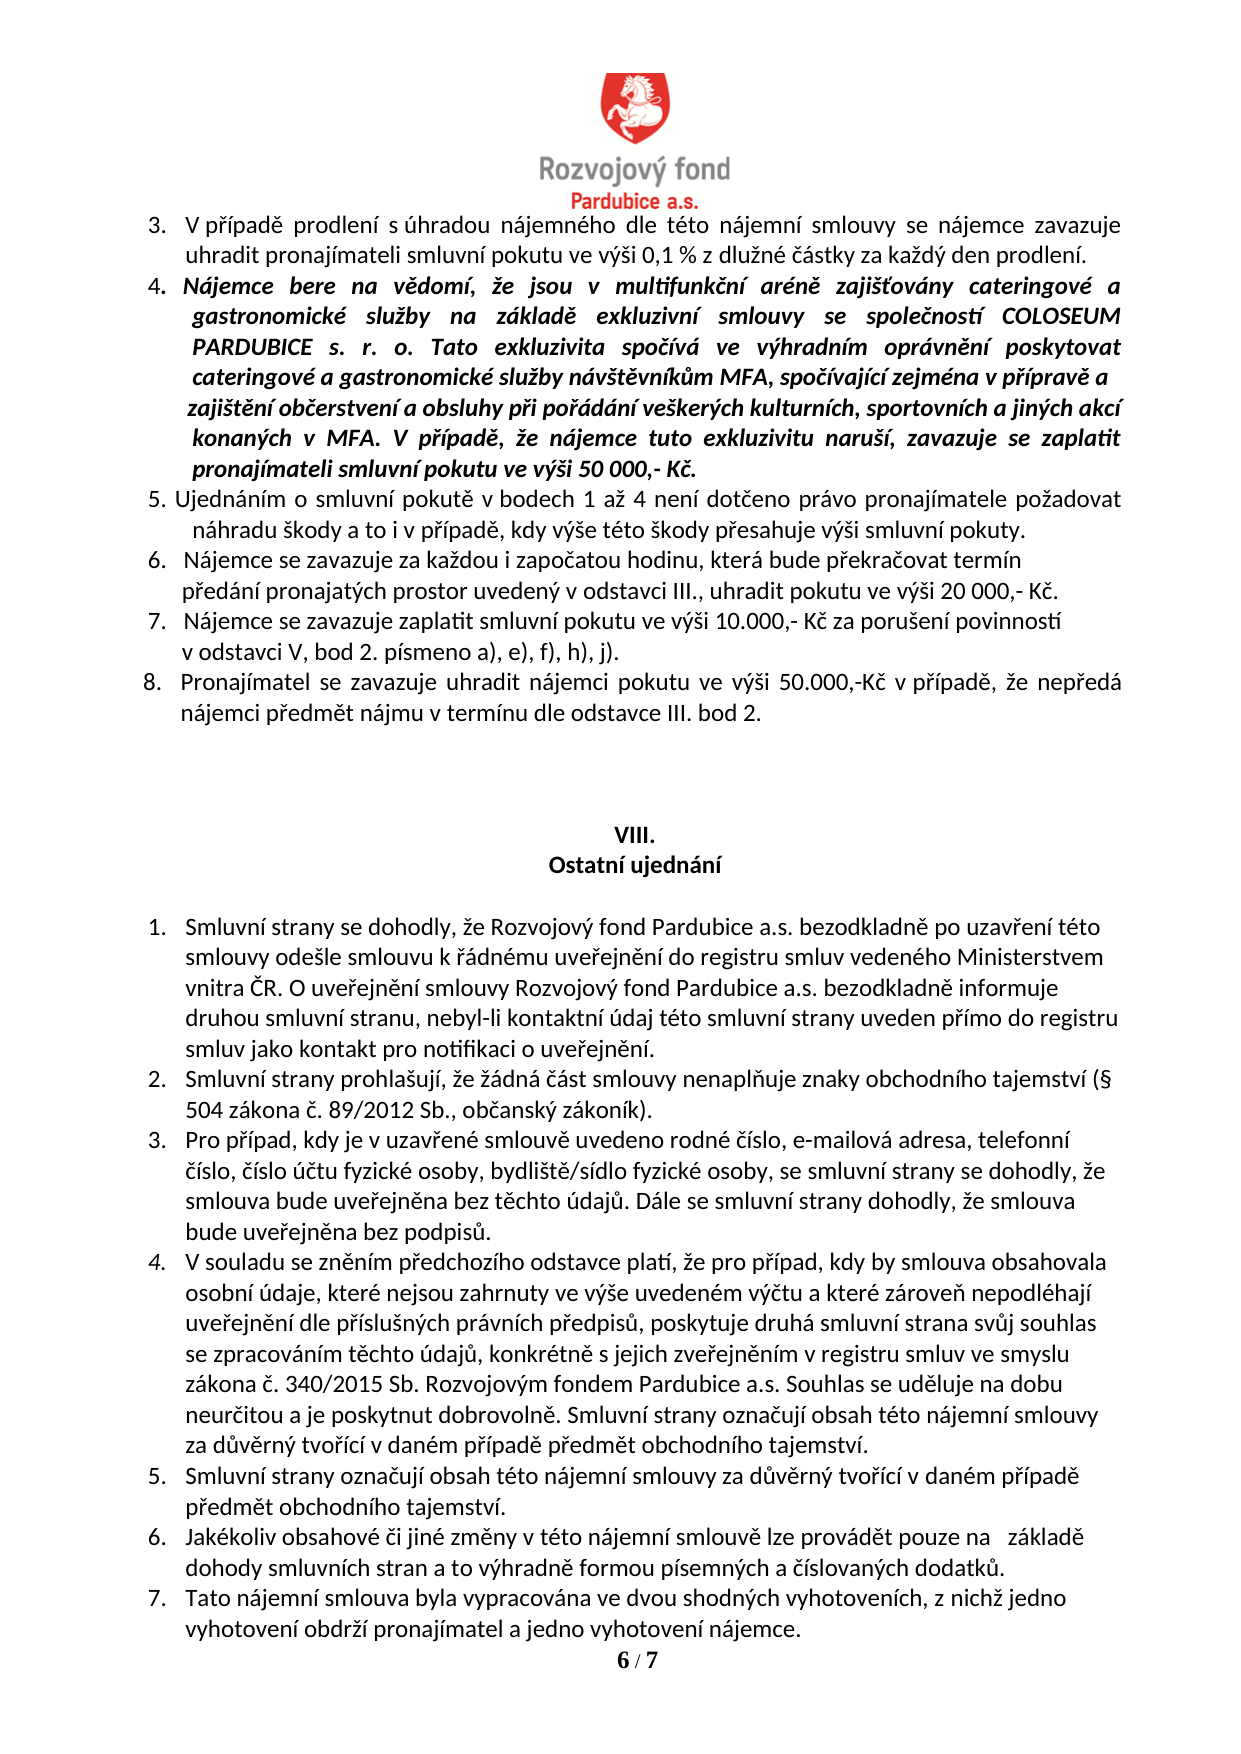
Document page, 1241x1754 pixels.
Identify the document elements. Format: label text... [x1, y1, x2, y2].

list Jakékoliv obsahové či jiné změny v této nájemní smlouvě lze provádět pouze na základě dohody smluvních stran a to výhradně formou písemných a číslovaných dodatků. [148, 1521, 1122, 1582]
list V souladu se zněním předchozího odstavce platí, že pro případ, kdy by smlouva obsahovala osobní údaje, které nejsou zahrnuty ve výše uvedeném výčtu a které zároveň nepodléhají uveřejnění dle příslušných právních předpisů, poskytuje druhá smluvní strana svůj souhlas se zpracováním těchto údajů, konkrétně s jejich zveřejněním v registru smluv ve smyslu zákona č. 340/2015 Sb. Rozvojovým fondem Pardubice a.s. Souhlas se uděluje na dobu neurčitou a je poskytnut dobrovolně. Smluvní strany označují obsah této nájemní smlouvy za důvěrný tvořící v daném případě předmět obchodního tajemství. [148, 1246, 1122, 1460]
list Pronajímatel se zavazuje uhradit nájemci pokutu ve výši 50.000,-Kč v případě, že nepředá nájemci předmět nájmu v termínu dle odstavce III. bod 2. [143, 667, 1122, 728]
list Tato nájemní smlouva byla vypracována ve dvou shodných vyhotoveních, z nichž jedno vyhotovení obdrží pronajímatel a jedno vyhotovení nájemce. [148, 1582, 1122, 1643]
list Pro případ, kdy je v uzavřené smlouvě uvedeno rodné číslo, e-mailová adresa, telefonní číslo, číslo účtu fyzické osoby, bydliště/sídlo fyzické osoby, se smluvní strany se dohodly, že smlouva bude uveřejněna bez těchto údajů. Dále se smluvní strany dohodly, že smlouva bude uveřejněna bez podpisů. [148, 1124, 1122, 1246]
list V případě prodlení s úhradou nájemného dle této nájemní smlouvy se nájemce zavazuje uhradit pronajímateli smluvní pokutu ve výši 0,1 % z dlužné částky za každý den prodlení. [148, 209, 1122, 270]
text 4. Nájemce bere na vědomí, že jsou v multifunkční aréně zajišťovány cateringové a gastronomické služby na základě exkluzivní smlouvy se společností COLOSEUM PARDUBICE s. r. o. Tato exkluzivita spočívá ve výhradním oprávnění poskytovat cateringové a gastronomické služby návštěvníkům MFA, spočívající zejména v přípravě a [148, 270, 1122, 392]
list Smluvní strany označují obsah této nájemní smlouvy za důvěrný tvořící v daném případě předmět obchodního tajemství. [148, 1460, 1122, 1521]
text 5. Ujednáním o smluvní pokutě v bodech 1 až 4 není dotčeno právo pronajímatele požadovat náhradu škody a to i v případě, kdy výše této škody přesahuje výši smluvní pokuty. [148, 483, 1122, 544]
text v odstavci V, bod 2. písmeno a), e), f), h), j). [148, 636, 1122, 667]
text Ostatní ujednání [148, 850, 1122, 880]
list Smluvní strany se dohodly, že Rozvojový fond Pardubice a.s. bezodkladně po uzavření této smlouvy odešle smlouvu k řádnému uveřejnění do registru smluv vedeného Ministerstvem vnitra ČR. O uveřejnění smlouvy Rozvojový fond Pardubice a.s. bezodkladně informuje druhou smluvní stranu, nebyl-li kontaktní údaj této smluvní strany uveden přímo do registru smluv jako kontakt pro notifikaci o uveřejnění. [148, 911, 1122, 1063]
text předání pronajatých prostor uvedený v odstavci III., uhradit pokutu ve výši 20 000,- Kč. [148, 575, 1122, 606]
text 7. Nájemce se zavazuje zaplatit smluvní pokutu ve výši 10.000,- Kč za porušení povinností [148, 606, 1122, 636]
list Smluvní strany prohlašují, že žádná část smlouvy nenaplňuje znaky obchodního tajemství (§ 504 zákona č. 89/2012 Sb., občanský zákoník). [148, 1063, 1122, 1124]
text zajištění občerstvení a obsluhy při pořádání veškerých kulturních, sportovních a jiných akcí konaných v MFA. V případě, že nájemce tuto exkluzivitu naruší, zavazuje se zaplatit pronajímateli smluvní pokutu ve výši 50 000,- Kč. [148, 392, 1122, 483]
text VIII. [148, 819, 1122, 850]
picture [540, 73, 730, 209]
text 6. Nájemce se zavazuje za každou i započatou hodinu, která bude překračovat termín [148, 544, 1122, 575]
